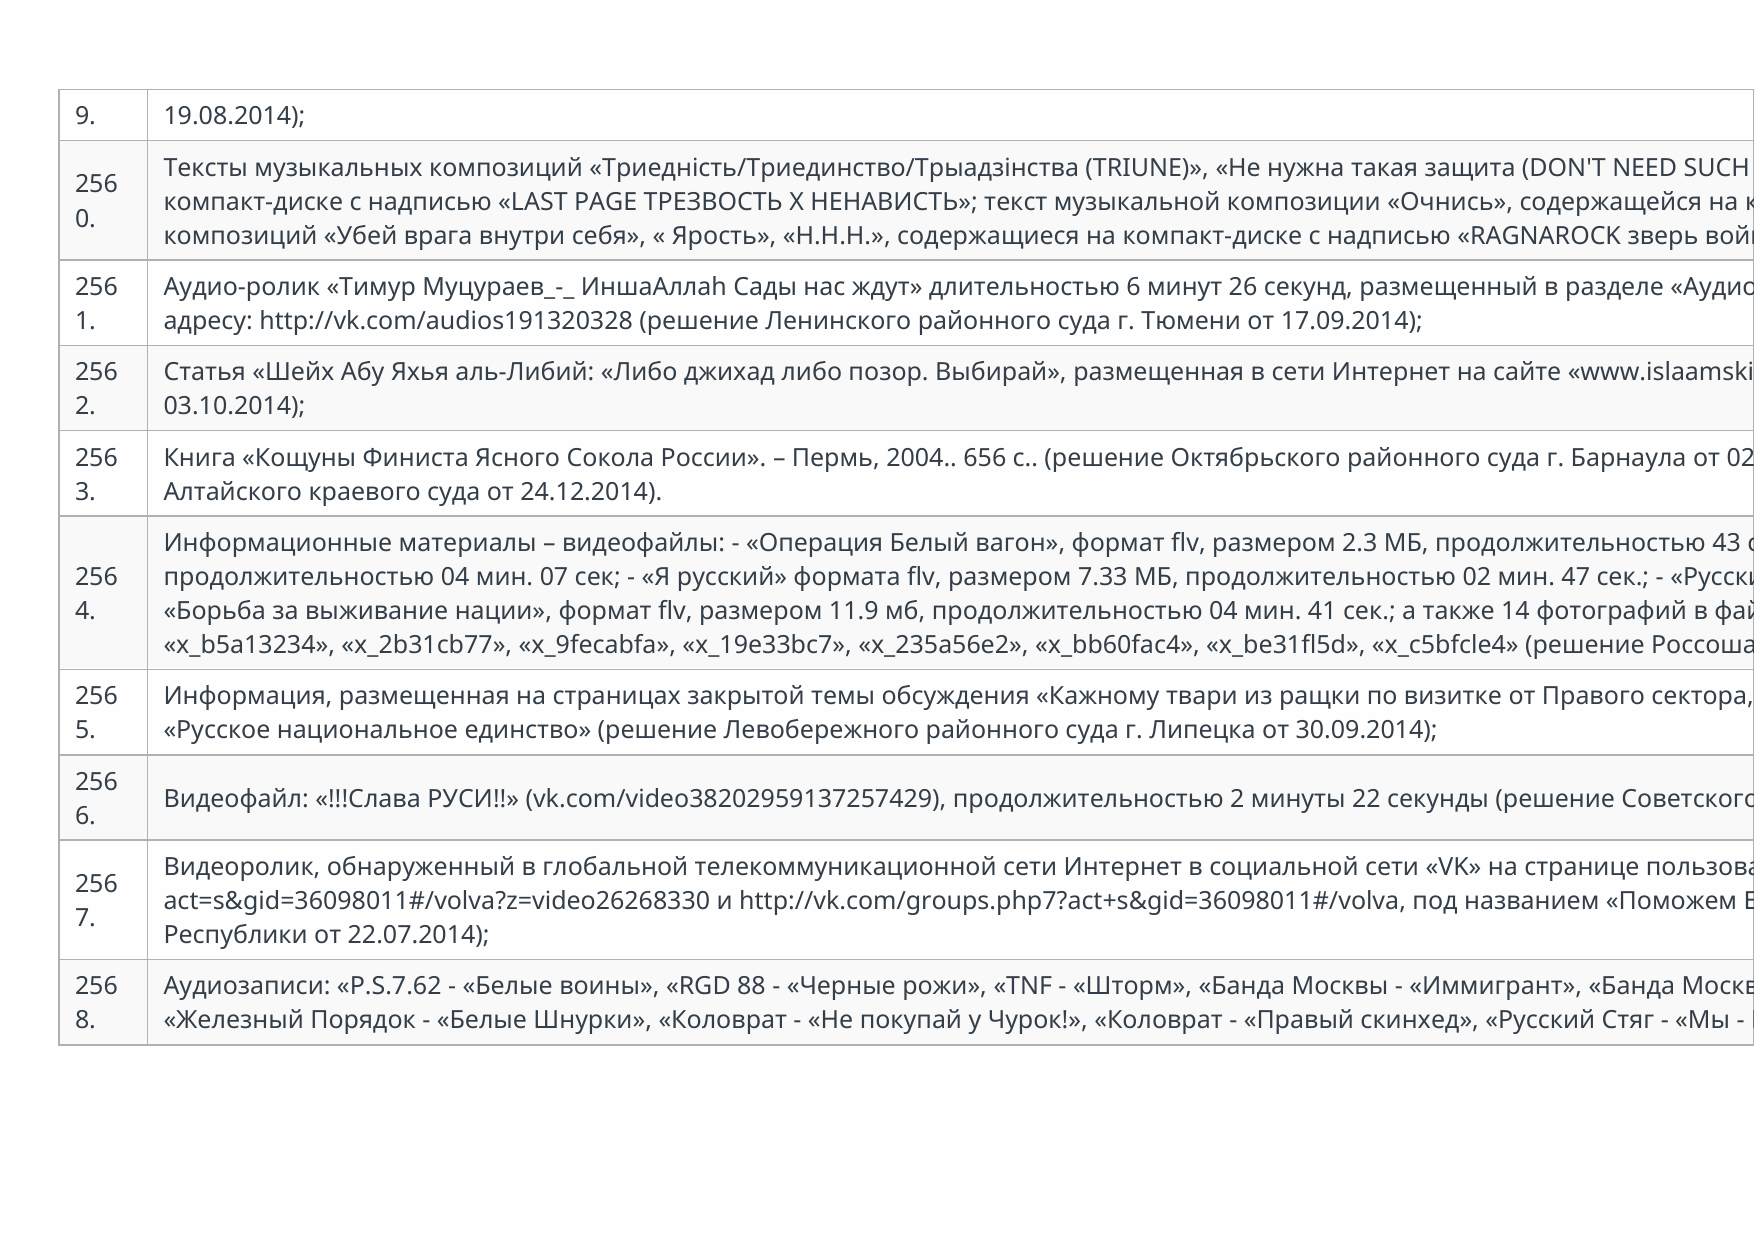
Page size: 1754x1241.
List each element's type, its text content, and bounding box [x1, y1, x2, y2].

table_cell 2564. [60, 517, 147, 668]
table_cell 2562. [60, 346, 147, 430]
table_cell Аудио-ролик «Тимур Муцураев_-_ ИншаАллаh Сады нас ждут» длительностью 6 минут 26 секунд, размещенный в разделе «Аудиозаписи» на странице пользователя (в социальной сети «ВКонтакте») Глеб Кармацких по адресу: http://vk.com/audios191320328 (решение Ленинского районного суда г. Тюмени от 17.09.2014); [148, 261, 1753, 344]
table_cell Видеофайл: «!!!Слава РУСИ!!» (vk.com/video38202959137257429), продолжительностью 2 минуты 22 секунды (решение Советского районного суда г. Орла от 16.09.2014); [148, 756, 1753, 839]
table_cell Книга «Кощуны Финиста Ясного Сокола России». – Пермь, 2004.. 656 с.. (решение Октябрьского районного суда г. Барнаула от 02.10.2014 и апелляционное определение Судебной коллегии по гражданским делам Алтайского краевого суда от 24.12.2014). [148, 431, 1753, 515]
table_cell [148, 90, 1753, 140]
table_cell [148, 960, 1753, 1044]
table_cell 2568. [60, 960, 147, 1044]
table_cell 2566. [60, 756, 147, 839]
table_cell 2563. [60, 431, 147, 515]
table_cell Тексты музыкальных композиций «Триеднiсть/Триединство/Трыадзiнства (TRIUNE)», «Не нужна такая защита (DON'T NEED SUCH PRJTECNION)», «Вместе и до конца! (TOGETHER UNTIL THE END!)», содержащиеся на компакт-диске с надписью «LAST PAGE ТРЕЗВОСТЬ Х НЕНАВИСТЬ»; текст музыкальной композиции «Очнись», содержащейся на компакт-диске с надписью «SHOT ON SIGHT ПРАВОСУДИЯ НЕТ»; тексты музыкальных композиций «Убей врага внутри себя», « Ярость», «Н.Н.Н.», содержащиеся на компакт-диске с надписью «RAGNAROCK зверь войны» (решение Володарского районного суда г. Брянска от 29.09.2014); [148, 141, 1753, 259]
table_cell Видеоролик, обнаруженный в глобальной телекоммуникационной сети Интернет в социальной сети «VK» на странице пользователя под ником «Оксана Вельва» по адресам: http://vk.com/groups.php7?act=s&gid=36098011#/volva?z=video26268330 и http://vk.com/groups.php7?act+s&gid=36098011#/volva, под названием «Поможем Евгению Стригину» (решение Черкесского городского суда Карачаево-Черкесской Республики от 22.07.2014); [148, 841, 1753, 958]
table_cell 2567. [60, 841, 147, 958]
table_cell Статья «Шейх Абу Яхья аль-Либий: «Либо джихад либо позор. Выбирай», размещенная в сети Интернет на сайте «www.islaamskiyemiratkavkaz.blogspot.ru» (решение Кировского районного суда г. Астрахани от 03.10.2014); [148, 346, 1753, 430]
table_cell 2560. [60, 141, 147, 259]
table_cell 2565. [60, 670, 147, 754]
table_cell Информационные материалы – видеофайлы: - «Операция Белый вагон», формат flv, размером 2.3 МБ, продолжительностью 43 сек; - «Whit Noise 88-Трагедия второй мировой войны», формат flv, размером 10.8 МБ, продолжительностью 04 мин. 07 сек; - «Я русский» формата flv, размером 7.33 МБ, продолжительностью 02 мин. 47 сек.; - «Русские герои той войны», формат flv, размером 16 МБ, продолжительностью 06 мин. 18 сек.; - «Борьба за выживание нации», формат flv, размером 11.9 мб, продолжительностью 04 мин. 41 сек.; а также 14 фотографий в файлах: «x_72baedb 9», «x_247c89e4», «х_268dlf24», «x_440b43de», «х_0415d39», «х_а4bc6cbc», «x_b5a13234», «x_2b31cb77», «x_9fecabfa», «х_19e33bc7», «х_235а56е2», «x_bb60fac4», «х_be31fl5d», «х_с5bfсle4» (решение Россошанского районного суда Воронежской области от 08.10.2014); [148, 517, 1753, 668]
table_cell 2561. [60, 261, 147, 344]
table_cell Информация, размещенная на страницах закрытой темы обсуждения «Кажному твари из ращки по визитке от Правого сектора, гнойте твари алкашные, истребит» ресурса «Игровой форум» (http://mmoru.com/) портала «Русское национальное единство» (решение Левобережного районного суда г. Липецка от 30.09.2014); [148, 670, 1753, 754]
table_cell 2559. [60, 90, 147, 140]
